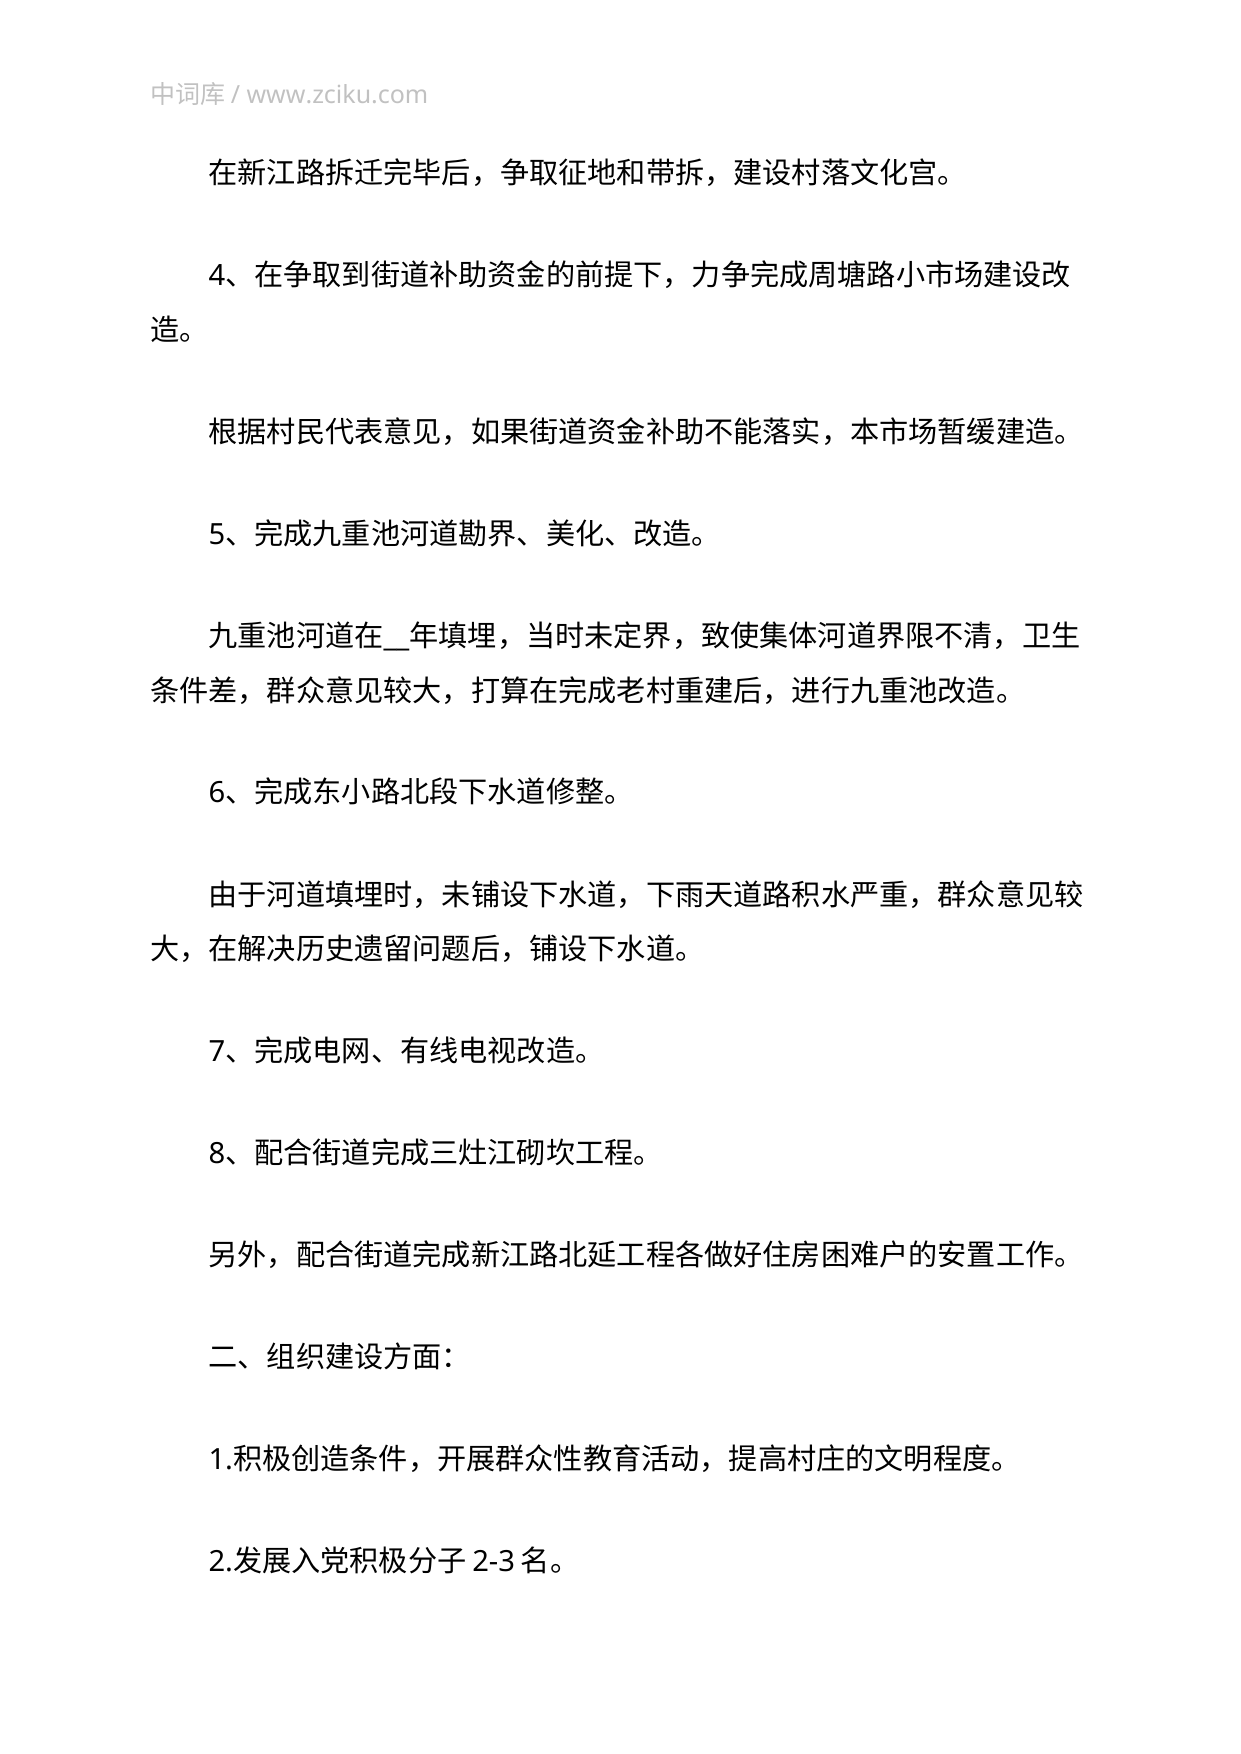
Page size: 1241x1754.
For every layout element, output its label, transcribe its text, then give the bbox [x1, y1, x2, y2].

text 另外，配合街道完成新江路北延工程各做好住房困难户的安置工作。 [150, 1232, 1090, 1274]
text 7、完成电网、有线电视改造。 [150, 1028, 1090, 1070]
text 根据村民代表意见，如果街道资金补助不能落实，本市场暂缓建造。 [150, 408, 1090, 451]
text 6、完成东小路北段下水道修整。 [150, 769, 1090, 811]
text 5、完成九重池河道勘界、美化、改造。 [150, 510, 1090, 553]
text 4、在争取到街道补助资金的前提下，力争完成周塘路小市场建设改造。 [150, 252, 1090, 349]
text 1.积极创造条件，开展群众性教育活动，提高村庄的文明程度。 [150, 1435, 1090, 1478]
text 由于河道填埋时，未铺设下水道，下雨天道路积水严重，群众意见较大，在解决历史遗留问题后，铺设下水道。 [150, 871, 1090, 968]
text 九重池河道在__年填埋，当时未定界，致使集体河道界限不清，卫生条件差，群众意见较大，打算在完成老村重建后，进行九重池改造。 [150, 612, 1090, 709]
text 2.发展入党积极分子2-3名。 [150, 1537, 1090, 1579]
text 在新江路拆迁完毕后，争取征地和带拆，建设村落文化宫。 [150, 150, 1090, 192]
text 二、组织建设方面： [150, 1333, 1090, 1376]
text 8、配合街道完成三灶江砌坎工程。 [150, 1130, 1090, 1172]
